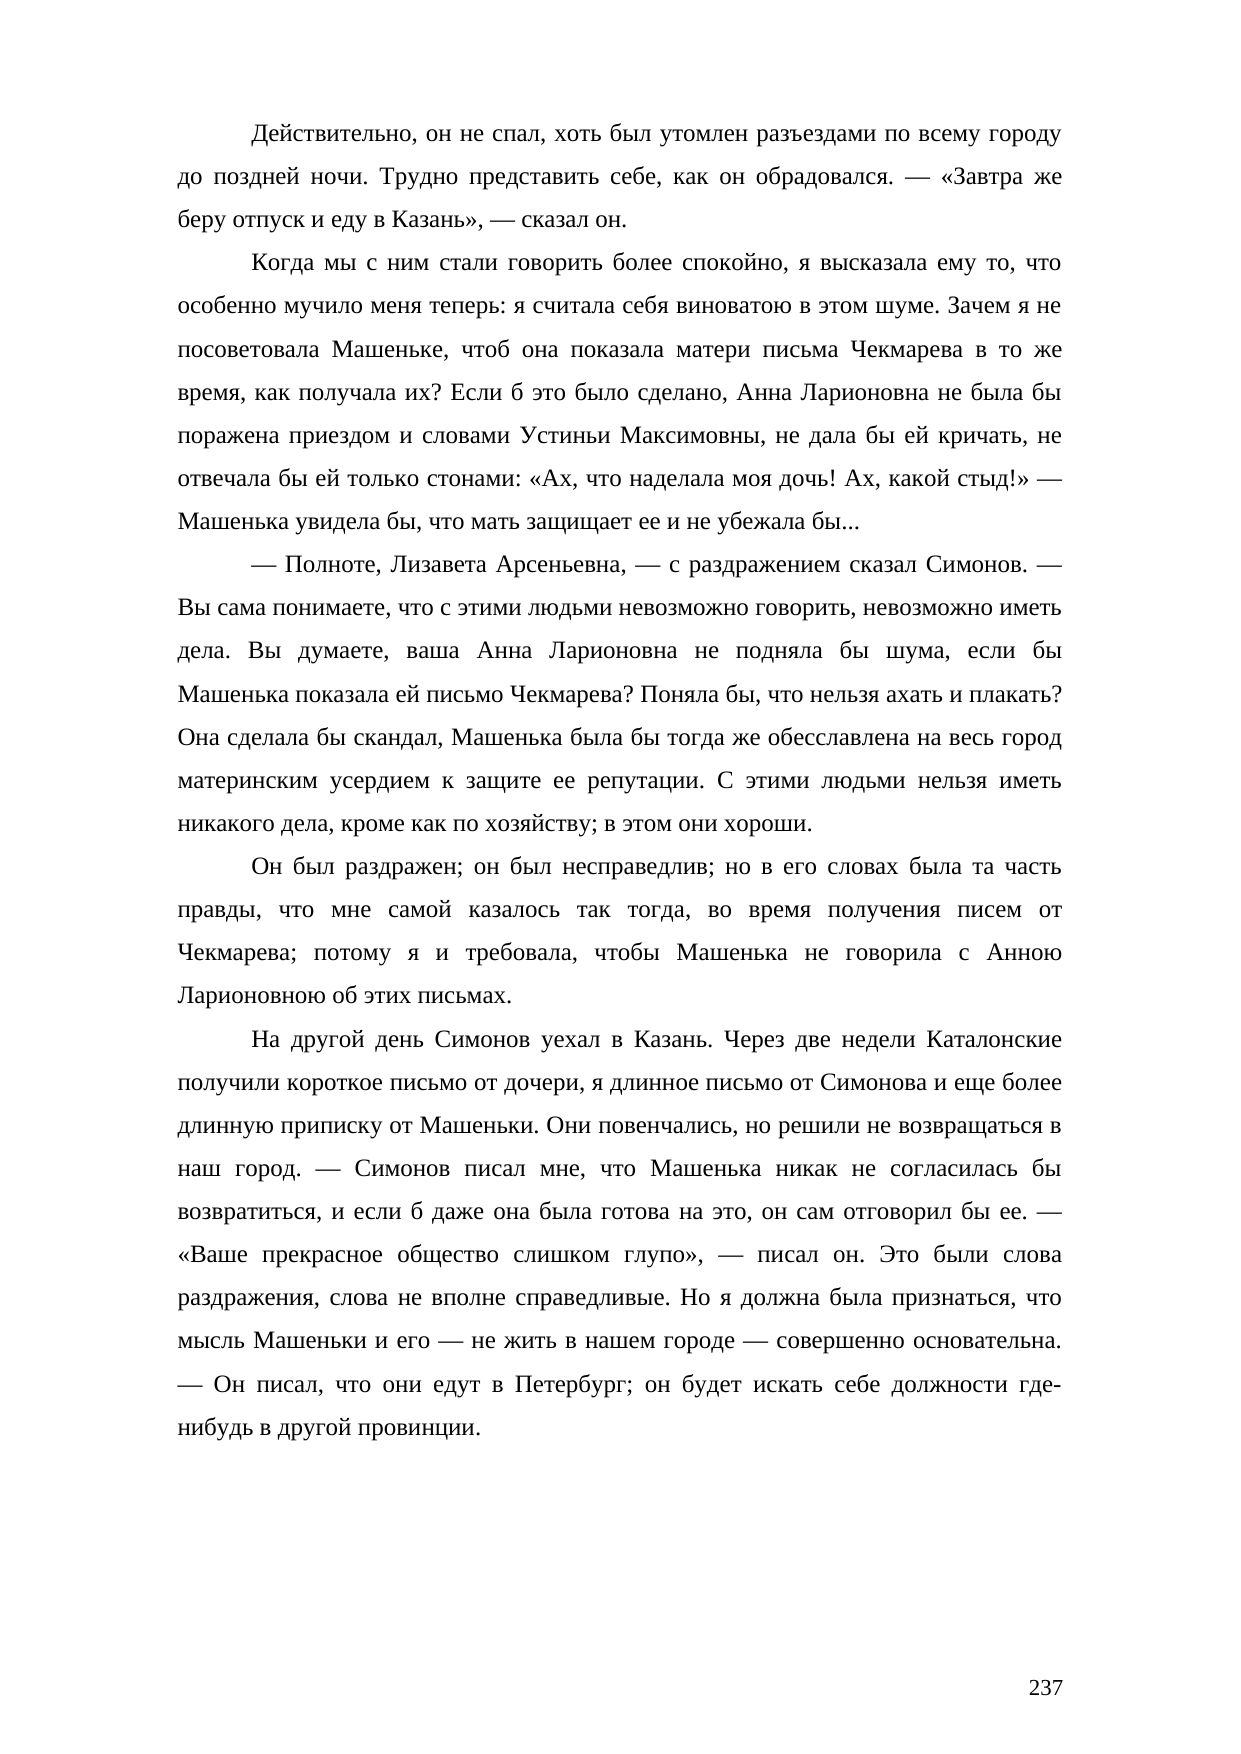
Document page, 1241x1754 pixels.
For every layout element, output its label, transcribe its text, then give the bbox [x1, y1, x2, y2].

text — Полноте, Лизавета Арсеньевна, — с раздражением сказал Симонов. — Вы сама понимаете, что с этими людьми невозможно говорить, невозможно иметь дела. Вы думаете, ваша Анна Ларионовна не подняла бы шума, если бы Машенька показала ей письмо Чекмарева? Поняла бы, что нельзя ахать и плакать? Она сделала бы скандал, Машенька была бы тогда же обесславлена на весь город материнским усердием к защите ее репутации. С этими людьми нельзя иметь никакого дела, кроме как по хозяйству; в этом они хороши. [177, 549, 1063, 837]
text Когда мы с ним стали говорить более спокойно, я высказала ему то, что особенно мучило меня теперь: я считала себя виноватою в этом шуме. Зачем я не посоветовала Машеньке, чтоб она показала матери письма Чекмарева в то же время, как получала их? Если б это было сделано, Анна Ларионовна не была бы поражена приездом и словами Устиньи Максимовны, не дала бы ей кричать, не отвечала бы ей только стонами: «Ах, что наделала моя дочь! Ах, какой стыд!» — Машенька увидела бы, что мать защищает ее и не убежала бы... [177, 247, 1063, 535]
text На другой день Симонов уехал в Казань. Через две недели Каталонские получили короткое письмо от дочери, я длинное письмо от Симонова и еще более длинную приписку от Машеньки. Они повенчались, но решили не возвращаться в наш город. — Симонов писал мне, что Машенька никак не согласилась бы возвратиться, и если б даже она была готова на это, он сам отговорил бы ее. — «Ваше прекрасное общество слишком глупо», — писал он. Это были слова раздражения, слова не вполне справедливые. Но я должна была признаться, что мысль Машеньки и его — не жить в нашем городе — совершенно основательна. — Он писал, что они едут в Петербург; он будет искать себе должности где-нибудь в другой провинции. [177, 1024, 1063, 1441]
text Он был раздражен; он был несправедлив; но в его словах была та часть правды, что мне самой казалось так тогда, во время получения писем от Чекмарева; потому я и требовала, чтобы Машенька не говорила с Анною Ларионовною об этих письмах. [177, 851, 1063, 1009]
text Действительно, он не спал, хоть был утомлен разъездами по всему городу до поздней ночи. Трудно представить себе, как он обрадовался. — «Завтра же беру отпуск и еду в Казань», — сказал он. [177, 118, 1063, 233]
